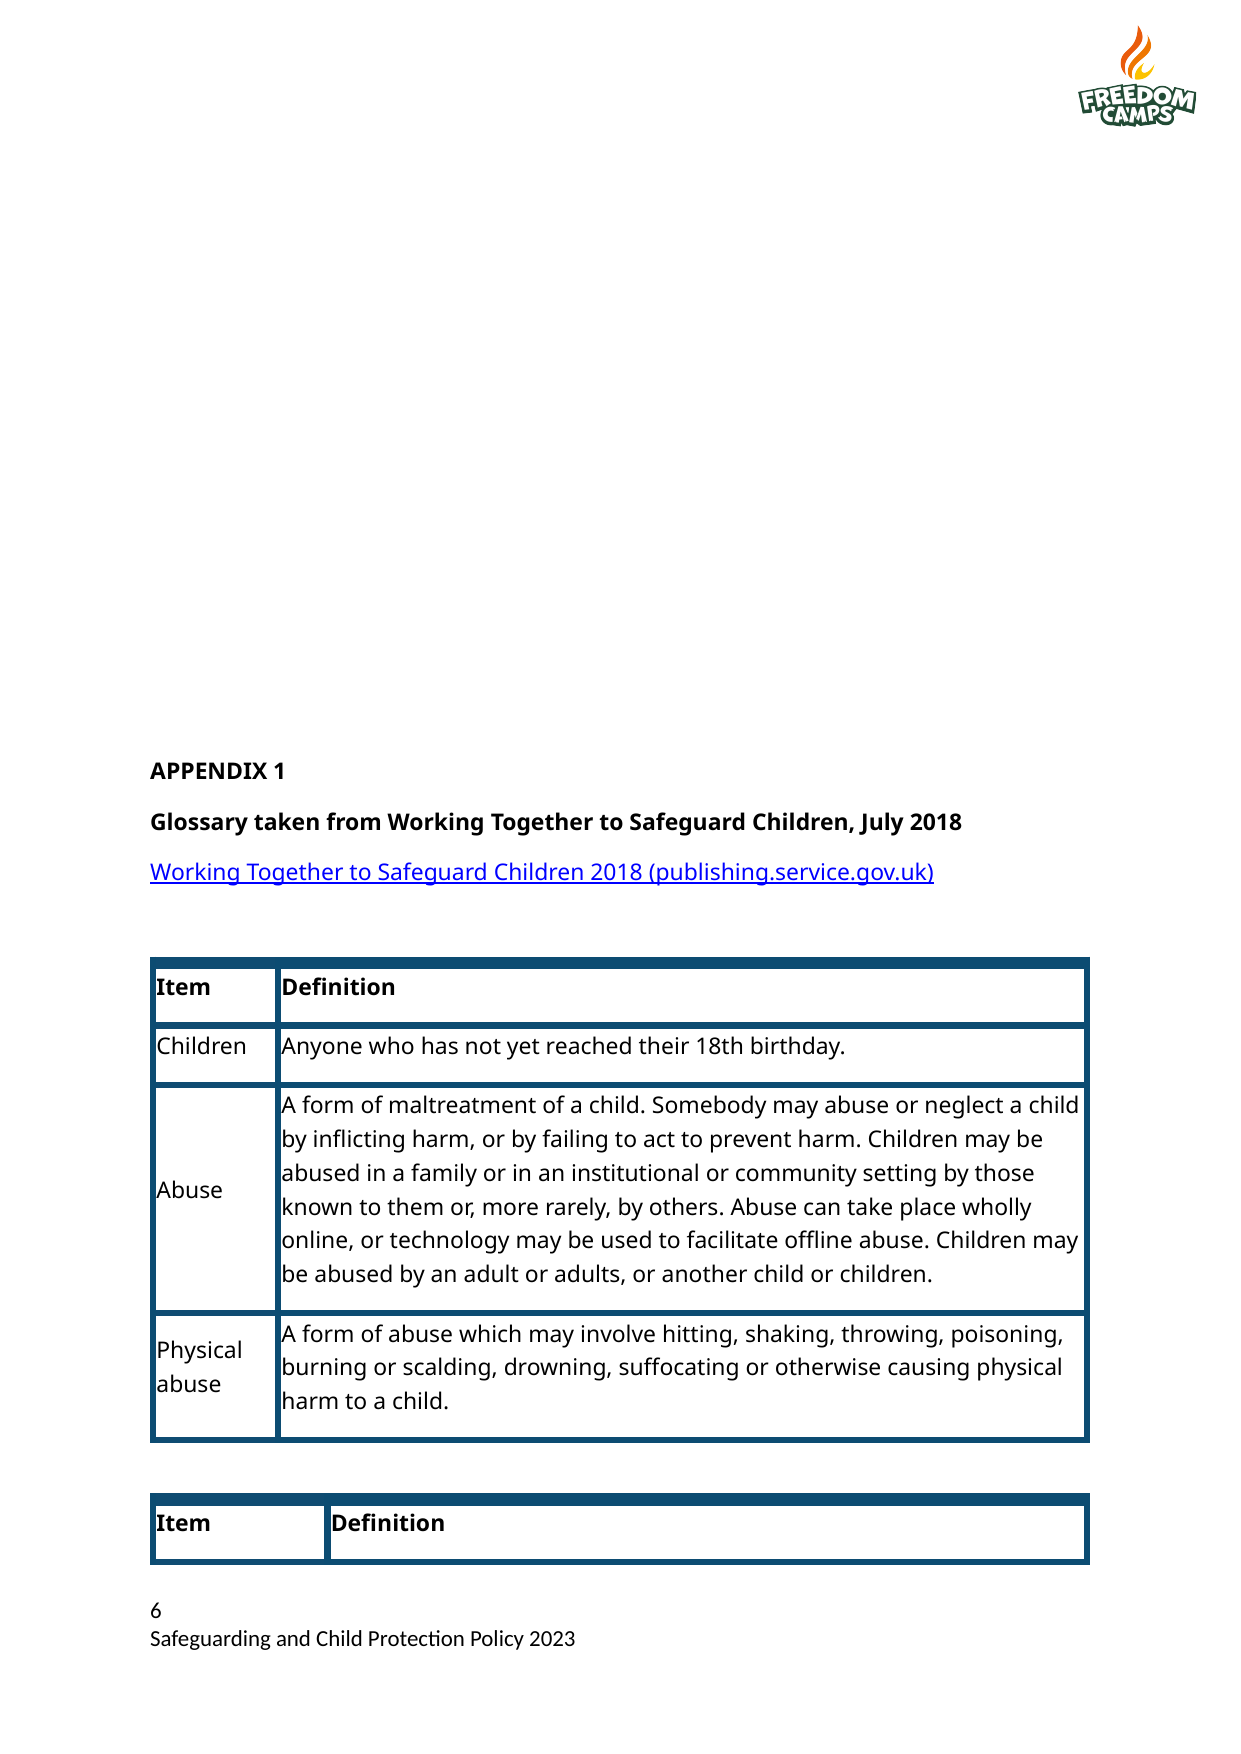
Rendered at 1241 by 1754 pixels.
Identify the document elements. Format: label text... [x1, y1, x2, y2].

table_cell Anyone who has not yet reached their 18th birthday. [281, 1029, 1084, 1082]
table_header Definition [331, 1506, 1084, 1559]
table_cell Abuse [156, 1088, 275, 1310]
text Glossary taken from Working Together to Safeguard Children, July 2018 [150, 805, 1090, 837]
table_header Definition [281, 969, 1084, 1022]
table_cell A form of maltreatment of a child. Somebody may abuse or neglect a child by inflicting harm, or by failing to act to prevent harm. Children may be abused in a family or in an institutional or community setting by those known to them or, more rarely, by others. Abuse can take place wholly online, or technology may be used to facilitate offline abuse. Children may be abused by an adult or adults, or another child or children. [281, 1088, 1084, 1310]
table_cell Physical abuse [156, 1316, 275, 1437]
table_header Item [156, 969, 275, 1022]
table_cell A form of abuse which may involve hitting, shaking, throwing, poisoning, burning or scalding, drowning, suffocating or otherwise causing physical harm to a child. [281, 1316, 1084, 1437]
table_header Item [156, 1506, 324, 1559]
picture [1078, 25, 1197, 127]
text APPENDIX 1 [150, 755, 1090, 786]
text Working Together to Safeguard Children 2018 (publishing.service.gov.uk) [150, 856, 1090, 887]
table_cell Children [156, 1029, 275, 1082]
